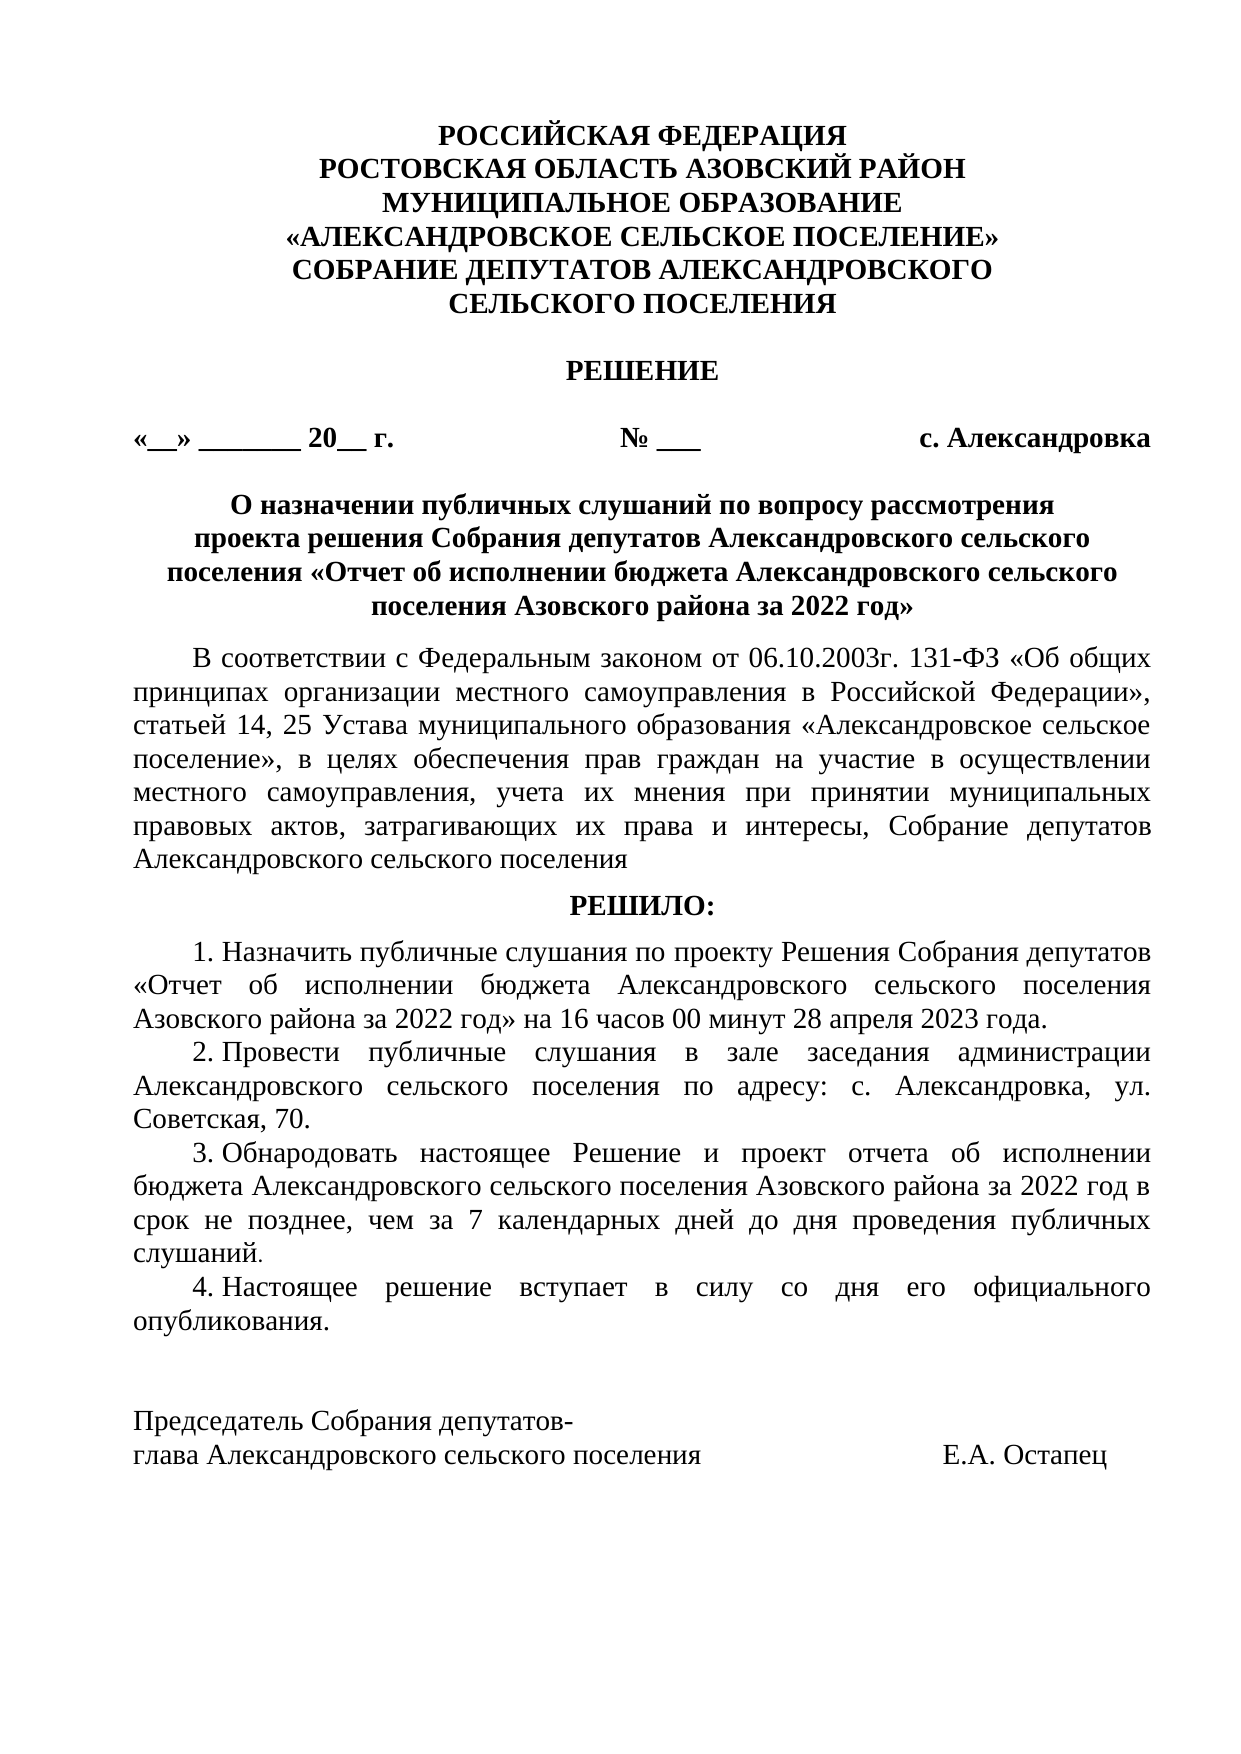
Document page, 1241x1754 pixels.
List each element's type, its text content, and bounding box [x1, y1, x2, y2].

text РОСТОВСКАЯ ОБЛАСТЬ АЗОВСКИЙ РАЙОН [133, 152, 1152, 185]
text Председатель Собрания депутатов- [133, 1403, 1152, 1437]
text «АЛЕКСАНДРОВСКОЕ СЕЛЬСКОЕ ПОСЕЛЕНИЕ» [133, 219, 1152, 252]
text СЕЛЬСКОГО ПОСЕЛЕНИЯ [133, 286, 1152, 319]
text «__» _______ 20__ г. № ___ с. Александровка [133, 420, 1152, 453]
text РЕШИЛО: [133, 888, 1152, 921]
text СОБРАНИЕ ДЕПУТАТОВ АЛЕКСАНДРОВСКОГО [133, 252, 1152, 286]
text РОССИЙСКАЯ ФЕДЕРАЦИЯ [133, 118, 1152, 152]
list Обнародовать настоящее Решение и проект отчета об исполнении бюджета Александровского сельского поселения Азовского района за 2022 год в срок не позднее, чем за 7 календарных дней до дня проведения публичных слушаний. [133, 1135, 1152, 1269]
text глава Александровского сельского поселения Е.А. Остапец [133, 1437, 1152, 1470]
list Назначить публичные слушания по проекту Решения Собрания депутатов «Отчет об исполнении бюджета Александровского сельского поселения Азовского района за 2022 год» на 16 часов 00 минут 28 апреля 2023 года. [133, 934, 1152, 1034]
text РЕШЕНИЕ [133, 353, 1152, 386]
text МУНИЦИПАЛЬНОЕ ОБРАЗОВАНИЕ [133, 185, 1152, 219]
text О назначении публичных слушаний по вопросу рассмотрения [133, 487, 1152, 521]
text В соответствии с Федеральным законом от 06.10.2003г. 131-ФЗ «Об общих принципах организации местного самоуправления в Российской Федерации», статьей 14, 25 Устава муниципального образования «Александровское сельское поселение», в целях обеспечения прав граждан на участие в осуществлении местного самоуправления, учета их мнения при принятии муниципальных правовых актов, затрагивающих их права и интересы, Собрание депутатов Александровского сельского поселения [133, 640, 1152, 875]
text проекта решения Собрания депутатов Александровского сельского поселения «Отчет об исполнении бюджета Александровского сельского поселения Азовского района за 2022 год» [133, 521, 1152, 621]
list Настоящее решение вступает в силу со дня его официального опубликования. [133, 1269, 1152, 1336]
list Провести публичные слушания в зале заседания администрации Александровского сельского поселения по адресу: с. Александровка, ул. Советская, 70. [133, 1034, 1152, 1135]
